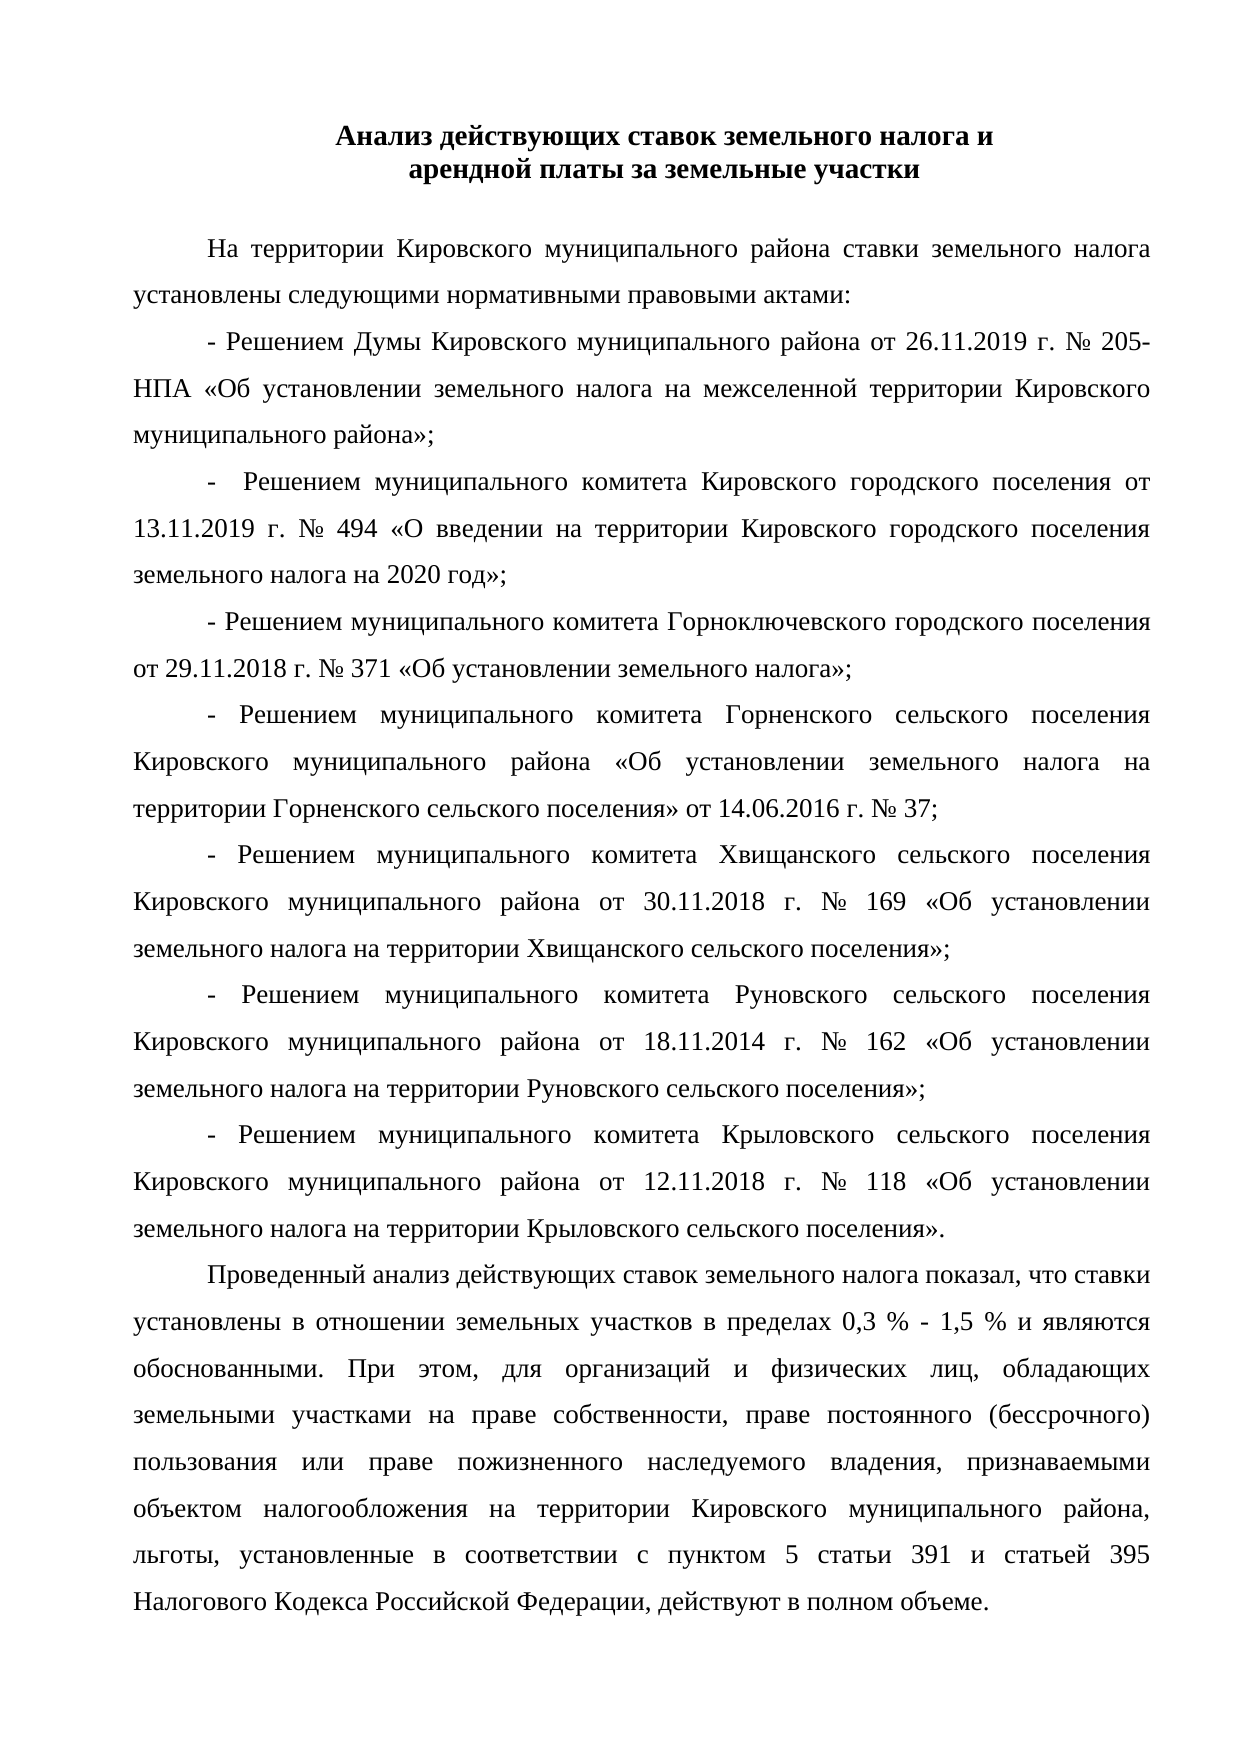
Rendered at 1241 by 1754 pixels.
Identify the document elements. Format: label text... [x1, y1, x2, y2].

text На территории Кировского муниципального района ставки земельного налога установлены следующими нормативными правовыми актами: [133, 232, 1152, 310]
text - Решением муниципального комитета Хвищанского сельского поселения Кировского муниципального района от 30.11.2018 г. № 169 «Об установлении земельного налога на территории Хвищанского сельского поселения»; [133, 838, 1152, 963]
text Анализ действующих ставок земельного налога и арендной платы за земельные участки [310, 118, 1019, 185]
text Проведенный анализ действующих ставок земельного налога показал, что ставки установлены в отношении земельных участков в пределах 0,3 % - 1,5 % и являются обоснованными. При этом, для организаций и физических лиц, обладающих земельными участками на праве собственности, праве постоянного (бессрочного) пользования или праве пожизненного наследуемого владения, признаваемыми объектом налогообложения на территории Кировского муниципального района, льготы, установленные в соответствии с пунктом 5 статьи 391 и статьей 395 Налогового Кодекса Российской Федерации, действуют в полном объеме. [133, 1258, 1152, 1616]
text - Решением муниципального комитета Крыловского сельского поселения Кировского муниципального района от 12.11.2018 г. № 118 «Об установлении земельного налога на территории Крыловского сельского поселения». [133, 1118, 1152, 1243]
text - Решением муниципального комитета Горноключевского городского поселения от 29.11.2018 г. № 371 «Об установлении земельного налога»; [133, 605, 1152, 683]
text - Решением муниципального комитета Горненского сельского поселения Кировского муниципального района «Об установлении земельного налога на территории Горненского сельского поселения» от 14.06.2016 г. № 37; [133, 698, 1152, 823]
text - Решением Думы Кировского муниципального района от 26.11.2019 г. № 205-НПА «Об установлении земельного налога на межселенной территории Кировского муниципального района»; [133, 325, 1152, 450]
text - Решением муниципального комитета Кировского городского поселения от 13.11.2019 г. № 494 «О введении на территории Кировского городского поселения земельного налога на 2020 год»; [133, 465, 1152, 590]
text - Решением муниципального комитета Руновского сельского поселения Кировского муниципального района от 18.11.2014 г. № 162 «Об установлении земельного налога на территории Руновского сельского поселения»; [133, 978, 1152, 1103]
